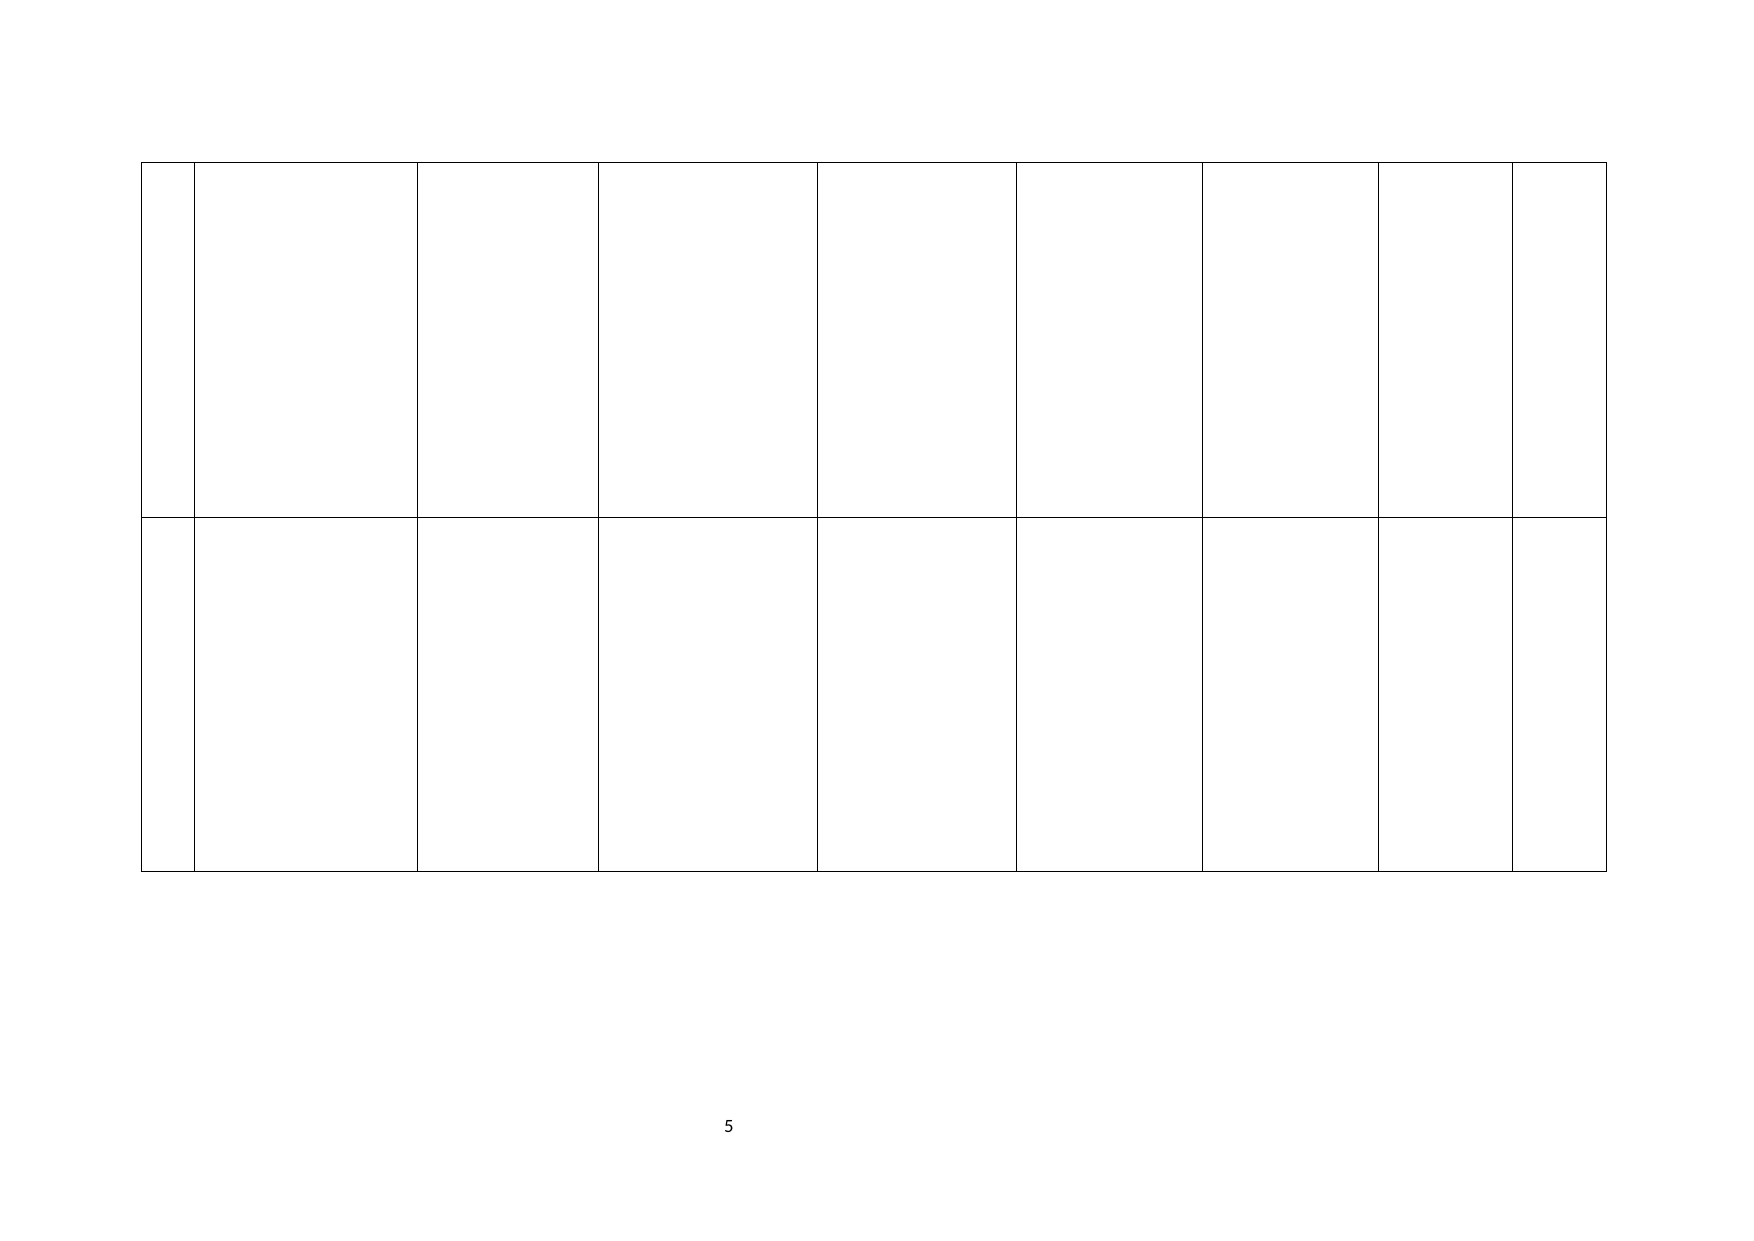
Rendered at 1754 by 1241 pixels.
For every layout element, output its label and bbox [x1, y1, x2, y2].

table_cell [1513, 518, 1606, 871]
table_cell [418, 518, 598, 871]
table_cell [418, 163, 598, 517]
table_cell [818, 518, 1016, 871]
table_cell [1379, 518, 1512, 871]
table_cell [818, 163, 1016, 517]
table_cell [195, 163, 417, 517]
table_cell [1017, 163, 1202, 517]
table_cell [1203, 518, 1378, 871]
table_cell [142, 518, 194, 871]
table_cell [1203, 163, 1378, 517]
table_cell [1379, 163, 1512, 517]
table_cell [599, 163, 817, 517]
table_cell [1513, 163, 1606, 517]
table_cell [599, 518, 817, 871]
table_cell [1017, 518, 1202, 871]
table_cell [142, 163, 194, 517]
table_cell [195, 518, 417, 871]
